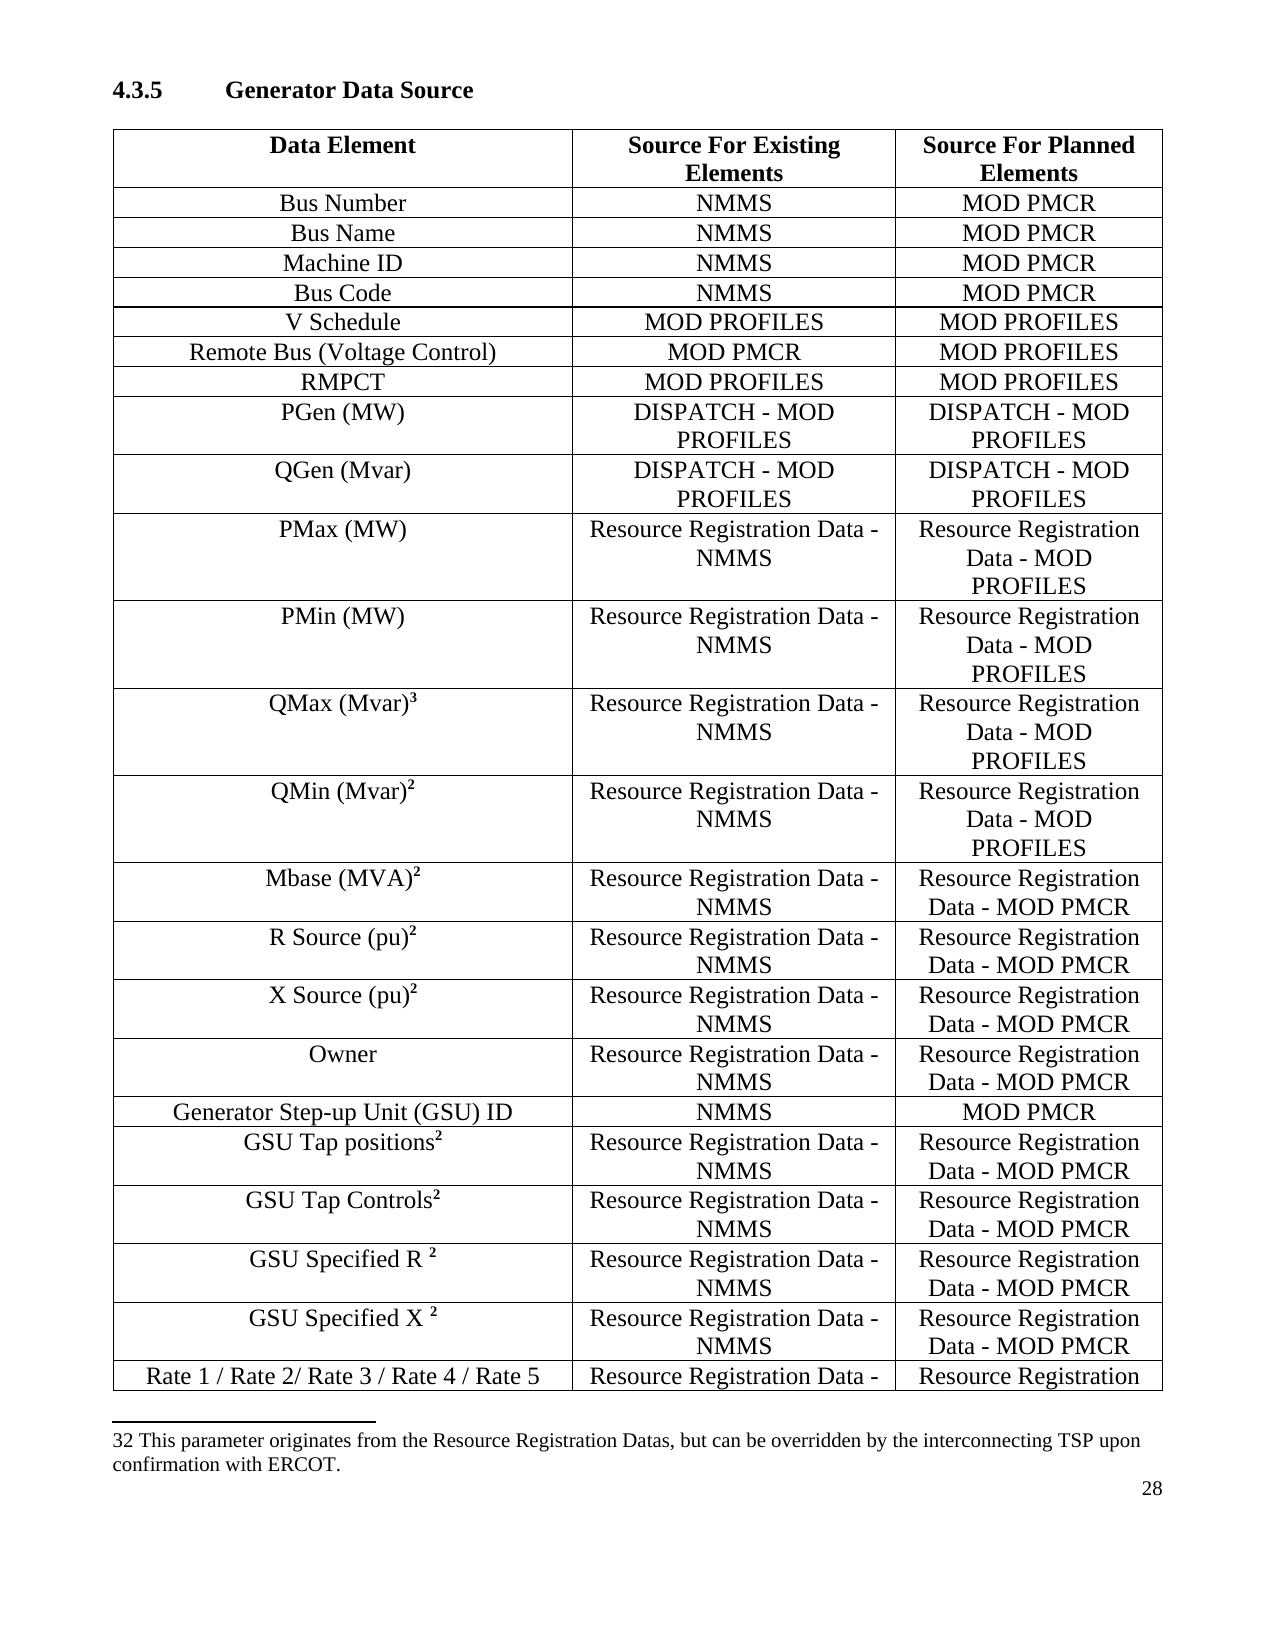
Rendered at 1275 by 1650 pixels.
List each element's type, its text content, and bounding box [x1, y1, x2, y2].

table_cell MOD PROFILES [896, 337, 1162, 366]
table_cell MOD PROFILES [573, 367, 895, 396]
table_header Source For Planned Elements [896, 130, 1162, 187]
table_cell Generator Step-up Unit (GSU) ID [114, 1097, 572, 1126]
table_cell Resource Registration Data - MOD PROFILES [896, 514, 1162, 600]
table_cell Machine ID [114, 248, 572, 277]
table_cell NMMS [573, 218, 895, 247]
table_cell QMin (Mvar)2 [114, 776, 572, 862]
table_cell Resource Registration Data - MOD PROFILES [896, 776, 1162, 862]
table_cell MOD PMCR [896, 188, 1162, 217]
table_cell MOD PROFILES [573, 308, 895, 336]
table_cell MOD PMCR [573, 337, 895, 366]
table_cell Resource Registration Data - NMMS [573, 980, 895, 1038]
table_cell Resource Registration Data - MOD PMCR [896, 922, 1162, 979]
table_cell Resource Registration Data - NMMS [573, 1303, 895, 1360]
table_cell Bus Number [114, 188, 572, 217]
table_cell MOD PMCR [896, 248, 1162, 277]
table_cell MOD PROFILES [896, 308, 1162, 336]
table_cell Resource Registration Data - MOD PMCR [896, 863, 1162, 921]
text 4.3.5 Generator Data Source [112, 75, 1162, 104]
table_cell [114, 1361, 572, 1390]
table_cell Resource Registration Data - NMMS [573, 1244, 895, 1302]
table_cell PMax (MW) [114, 514, 572, 600]
table_cell Bus Name [114, 218, 572, 247]
table_cell Resource Registration Data - NMMS [573, 689, 895, 775]
table_cell PGen (MW) [114, 397, 572, 454]
table_cell Mbase (MVA)2 [114, 863, 572, 921]
table_cell MOD PROFILES [896, 367, 1162, 396]
table_cell Resource Registration Data - MOD PROFILES [896, 601, 1162, 687]
table_cell DISPATCH - MOD PROFILES [573, 455, 895, 513]
table_cell Resource Registration Data - NMMS [573, 922, 895, 979]
table_cell MOD PMCR [896, 278, 1162, 306]
table_header Data Element [114, 130, 572, 187]
table_cell Resource Registration Data - NMMS [573, 776, 895, 862]
table_cell GSU Specified X 2 [114, 1303, 572, 1360]
table_cell Bus Code [114, 278, 572, 306]
table_cell Resource Registration Data - NMMS [573, 514, 895, 600]
table_cell Resource Registration Data - NMMS [573, 1186, 895, 1243]
table_cell GSU Specified R 2 [114, 1244, 572, 1302]
table_cell Resource Registration Data - MOD PMCR [896, 1039, 1162, 1096]
table_cell DISPATCH - MOD PROFILES [573, 397, 895, 454]
table_cell Resource Registration Data - NMMS [573, 601, 895, 687]
table_cell GSU Tap Controls2 [114, 1186, 572, 1243]
table_cell Resource Registration Data - MOD PMCR [896, 1244, 1162, 1302]
table_cell MOD PMCR [896, 1097, 1162, 1126]
table_cell Resource Registration Data - NMMS [573, 1127, 895, 1184]
table_cell V Schedule [114, 308, 572, 336]
table_cell R Source (pu)2 [114, 922, 572, 979]
table_cell Resource Registration Data - MOD PMCR [896, 1127, 1162, 1184]
table_cell NMMS [573, 278, 895, 306]
table_cell MOD PMCR [896, 218, 1162, 247]
table_cell QGen (Mvar) [114, 455, 572, 513]
table_cell DISPATCH - MOD PROFILES [896, 397, 1162, 454]
table_cell X Source (pu)2 [114, 980, 572, 1038]
table_cell QMax (Mvar) [114, 689, 572, 775]
table_cell Resource Registration Data - MOD PMCR [896, 1303, 1162, 1360]
table_cell GSU Tap positions2 [114, 1127, 572, 1184]
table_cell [573, 1361, 895, 1390]
table_header Source For Existing Elements [573, 130, 895, 187]
table_cell Owner [114, 1039, 572, 1096]
table_cell RMPCT [114, 367, 572, 396]
table_cell Remote Bus (Voltage Control) [114, 337, 572, 366]
table_cell NMMS [573, 1097, 895, 1126]
table_cell Resource Registration Data - MOD PMCR [896, 980, 1162, 1038]
table_cell NMMS [573, 248, 895, 277]
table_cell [896, 1361, 1162, 1390]
table_cell Resource Registration Data - NMMS [573, 1039, 895, 1096]
table_cell Resource Registration Data - MOD PROFILES [896, 689, 1162, 775]
table_cell Resource Registration Data - MOD PMCR [896, 1186, 1162, 1243]
table_cell Resource Registration Data - NMMS [573, 863, 895, 921]
table_cell PMin (MW) [114, 601, 572, 687]
table_cell NMMS [573, 188, 895, 217]
table_cell DISPATCH - MOD PROFILES [896, 455, 1162, 513]
